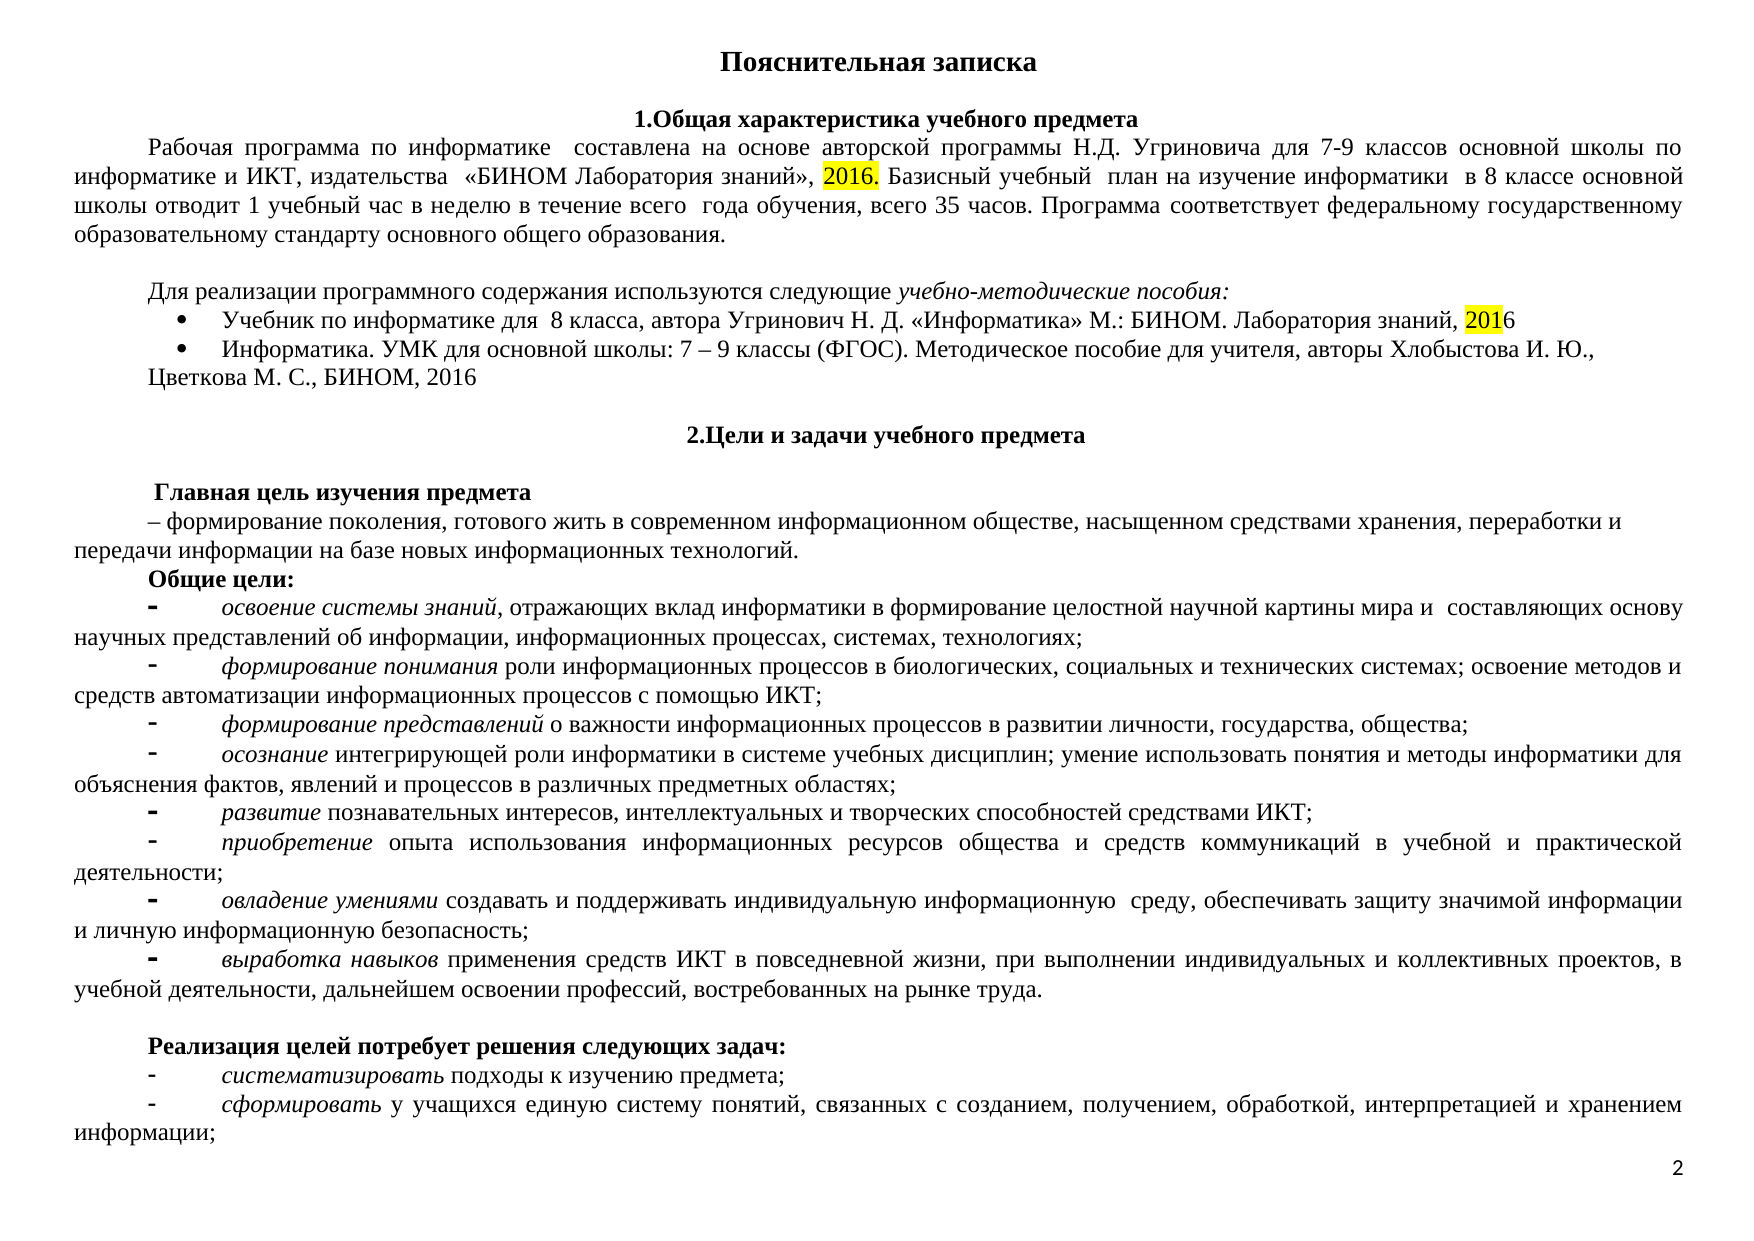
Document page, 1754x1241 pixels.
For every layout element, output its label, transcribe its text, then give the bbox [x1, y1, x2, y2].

list выработка навыков применения средств ИКТ в повседневной жизни, при выполнении индивидуальных и коллективных проектов, в учебной деятельности, дальнейшем освоении профессий, востребованных на рынке труда. [74, 944, 1683, 1002]
text Общие цели: [74, 564, 1683, 592]
list развитие познавательных интересов, интеллектуальных и творческих способностей средствами ИКТ; [74, 797, 1683, 827]
list формирование представлений о важности информационных процессов в развитии личности, государства, общества; [74, 709, 1683, 739]
text Реализация целей потребует решения следующих задач: [74, 1031, 1683, 1060]
list сформировать у учащихся единую систему понятий, связанных с созданием, получением, обработкой, интерпретацией и хранением информации; [74, 1089, 1683, 1146]
text – формирование поколения, готового жить в современном информационном обществе, насыщенном средствами хранения, переработки и передачи информации на базе новых информационных технологий. [74, 506, 1683, 564]
list формирование понимания роли информационных процессов в биологических, социальных и технических системах; освоение методов и средств автоматизации информационных процессов с помощью ИКТ; [74, 651, 1683, 709]
list приобретение опыта использования информационных ресурсов общества и средств коммуникаций в учебной и практической деятельности; [74, 827, 1683, 886]
text Главная цель изучения предмета [74, 477, 1683, 506]
text Рабочая программа по информатике составлена на основе авторской программы Н.Д. Угриновича для 7-9 классов основной школы по информатике и ИКТ, издательства «БИНОМ Лаборатория знаний», 2016. Базисный учебный план на изучение информатики в 8 классе основной школы отводит 1 учебный час в неделю в течение всего года обучения, всего 35 часов. Программа соответствует федеральному государственному образовательному стандарту основного общего образования. [74, 132, 1683, 247]
list Учебник по информатике для 8 класса, автора Угринович Н. Д. «Информатика» М.: БИНОМ. Лаборатория знаний, 2016 [148, 305, 1465, 334]
text 1.Общая характеристика учебного предмета [89, 104, 1683, 132]
text Пояснительная записка [74, 44, 1683, 78]
list Информатика. УМК для основной школы: 7 – 9 классы (ФГОС). Методическое пособие для учителя, авторы Хлобыстова И. Ю., Цветкова М. С., БИНОМ, 2016 [148, 334, 1683, 391]
text 2.Цели и задачи учебного предмета [89, 420, 1683, 449]
list овладение умениями создавать и поддерживать индивидуальную информационную среду, обеспечивать защиту значимой информации и личную информационную безопасность; [74, 886, 1683, 944]
list систематизировать подходы к изучению предмета; [74, 1060, 1683, 1089]
list осознание интегрирующей роли информатики в системе учебных дисциплин; умение использовать понятия и методы информатики для объяснения фактов, явлений и процессов в различных предметных областях; [74, 739, 1683, 797]
text Для реализации программного содержания используются следующие учебно-методические пособия: [74, 276, 1683, 305]
list освоение системы знаний, отражающих вклад информатики в формирование целостной научной картины мира и составляющих основу научных представлений об информации, информационных процессах, системах, технологиях; [74, 592, 1683, 651]
